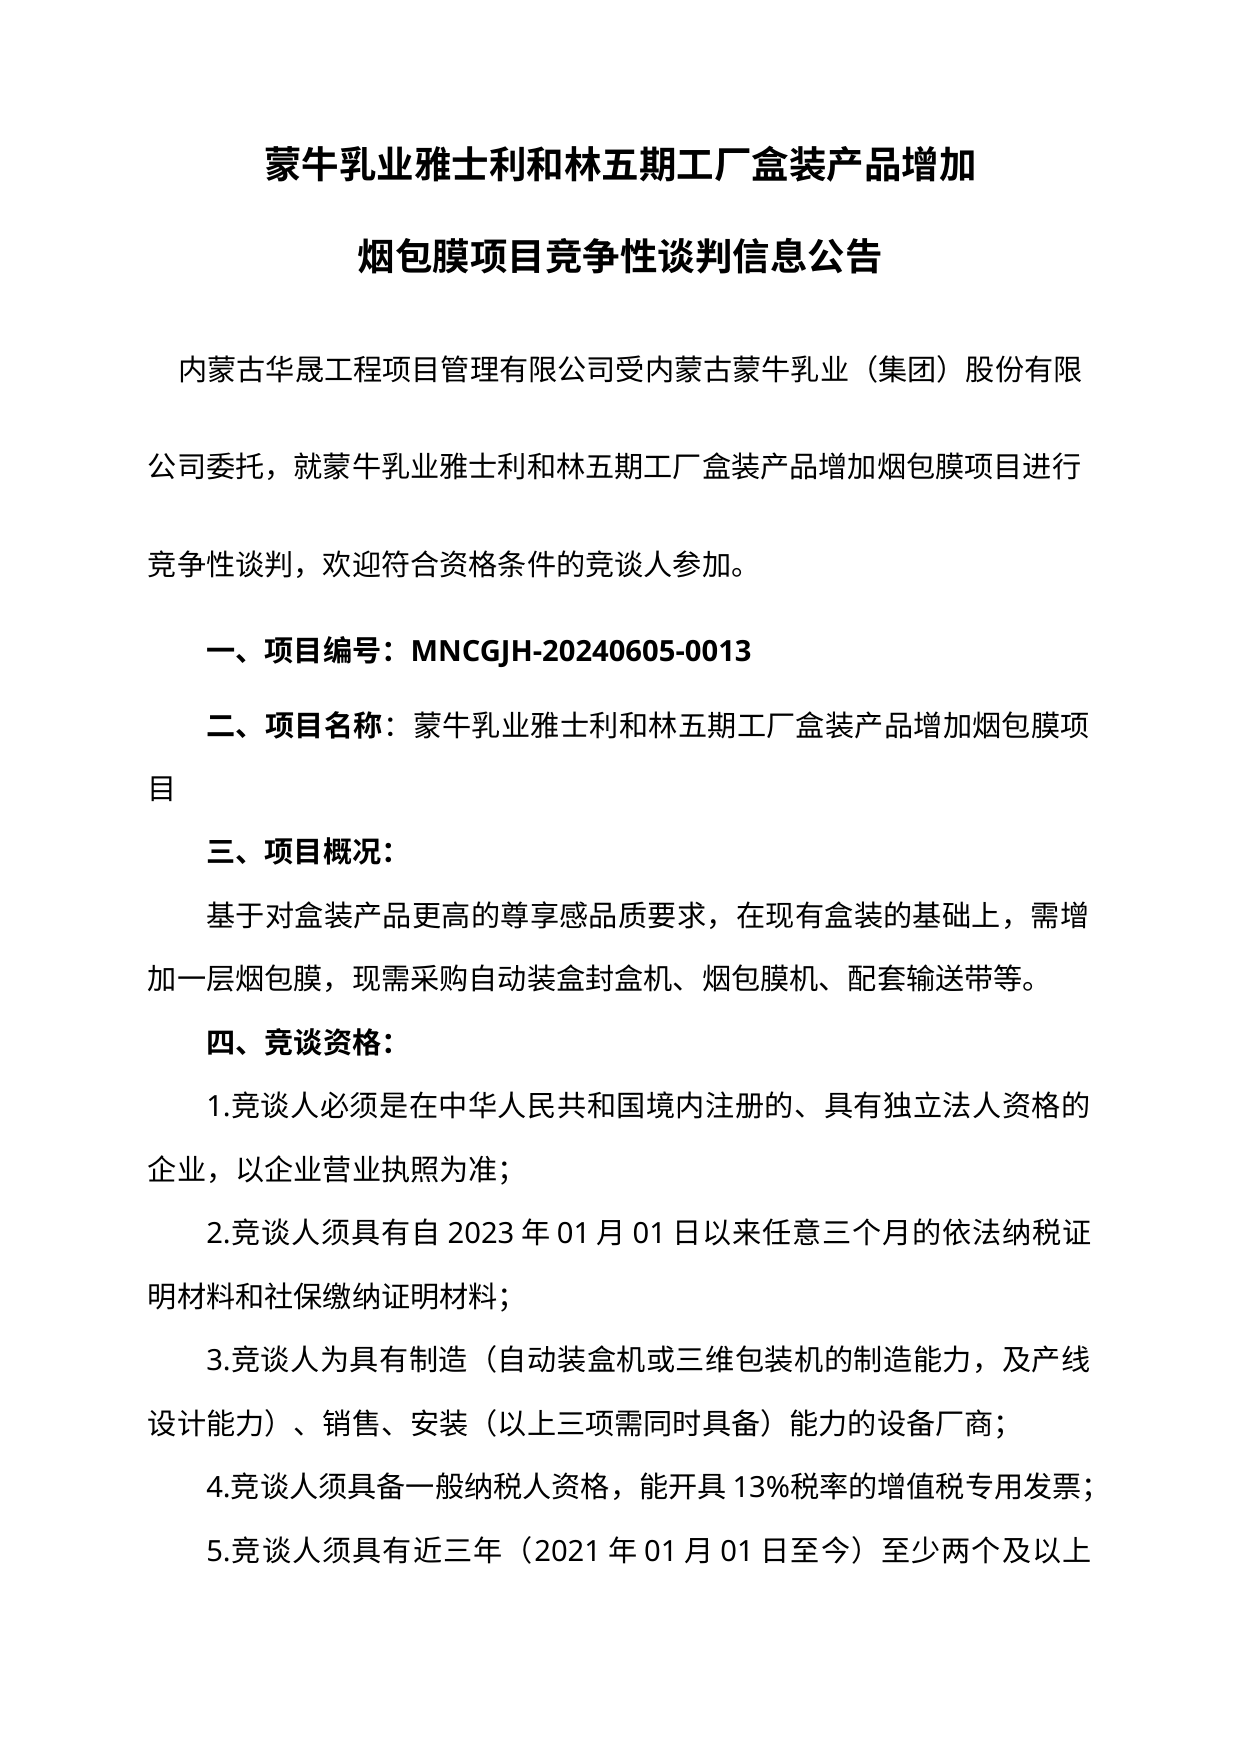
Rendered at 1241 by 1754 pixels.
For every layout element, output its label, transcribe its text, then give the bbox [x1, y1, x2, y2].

text 烟包膜项目竞争性谈判信息公告 [148, 222, 1092, 287]
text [148, 1527, 1092, 1570]
text 二、项目名称：蒙牛乳业雅士利和林五期工厂盒装产品增加烟包膜项目 [148, 702, 1092, 808]
text 4.竞谈人须具备一般纳税人资格，能开具13%税率的增值税专用发票； [148, 1464, 1092, 1506]
text 内蒙古华晟工程项目管理有限公司受内蒙古蒙牛乳业（集团）股份有限公司委托，就蒙牛乳业雅士利和林五期工厂盒装产品增加烟包膜项目进行竞争性谈判，欢迎符合资格条件的竞谈人参加。 [148, 335, 1092, 595]
text 四、竞谈资格： [148, 1019, 1092, 1062]
text 3.竞谈人为具有制造（自动装盒机或三维包装机的制造能力，及产线设计能力）、销售、安装（以上三项需同时具备）能力的设备厂商； [148, 1337, 1092, 1443]
text 2.竞谈人须具有自2023年01月01日以来任意三个月的依法纳税证明材料和社保缴纳证明材料； [148, 1210, 1092, 1316]
text 基于对盒装产品更高的尊享感品质要求，在现有盒装的基础上，需增加一层烟包膜，现需采购自动装盒封盒机、烟包膜机、配套输送带等。 [148, 892, 1092, 998]
text 1.竞谈人必须是在中华人民共和国境内注册的、具有独立法人资格的企业，以企业营业执照为准； [148, 1083, 1092, 1189]
text 三、项目概况： [148, 829, 1092, 871]
text 一、项目编号：MNCGJH-20240605-0013 [148, 616, 1092, 681]
text 蒙牛乳业雅士利和林五期工厂盒装产品增加 [148, 129, 1092, 194]
